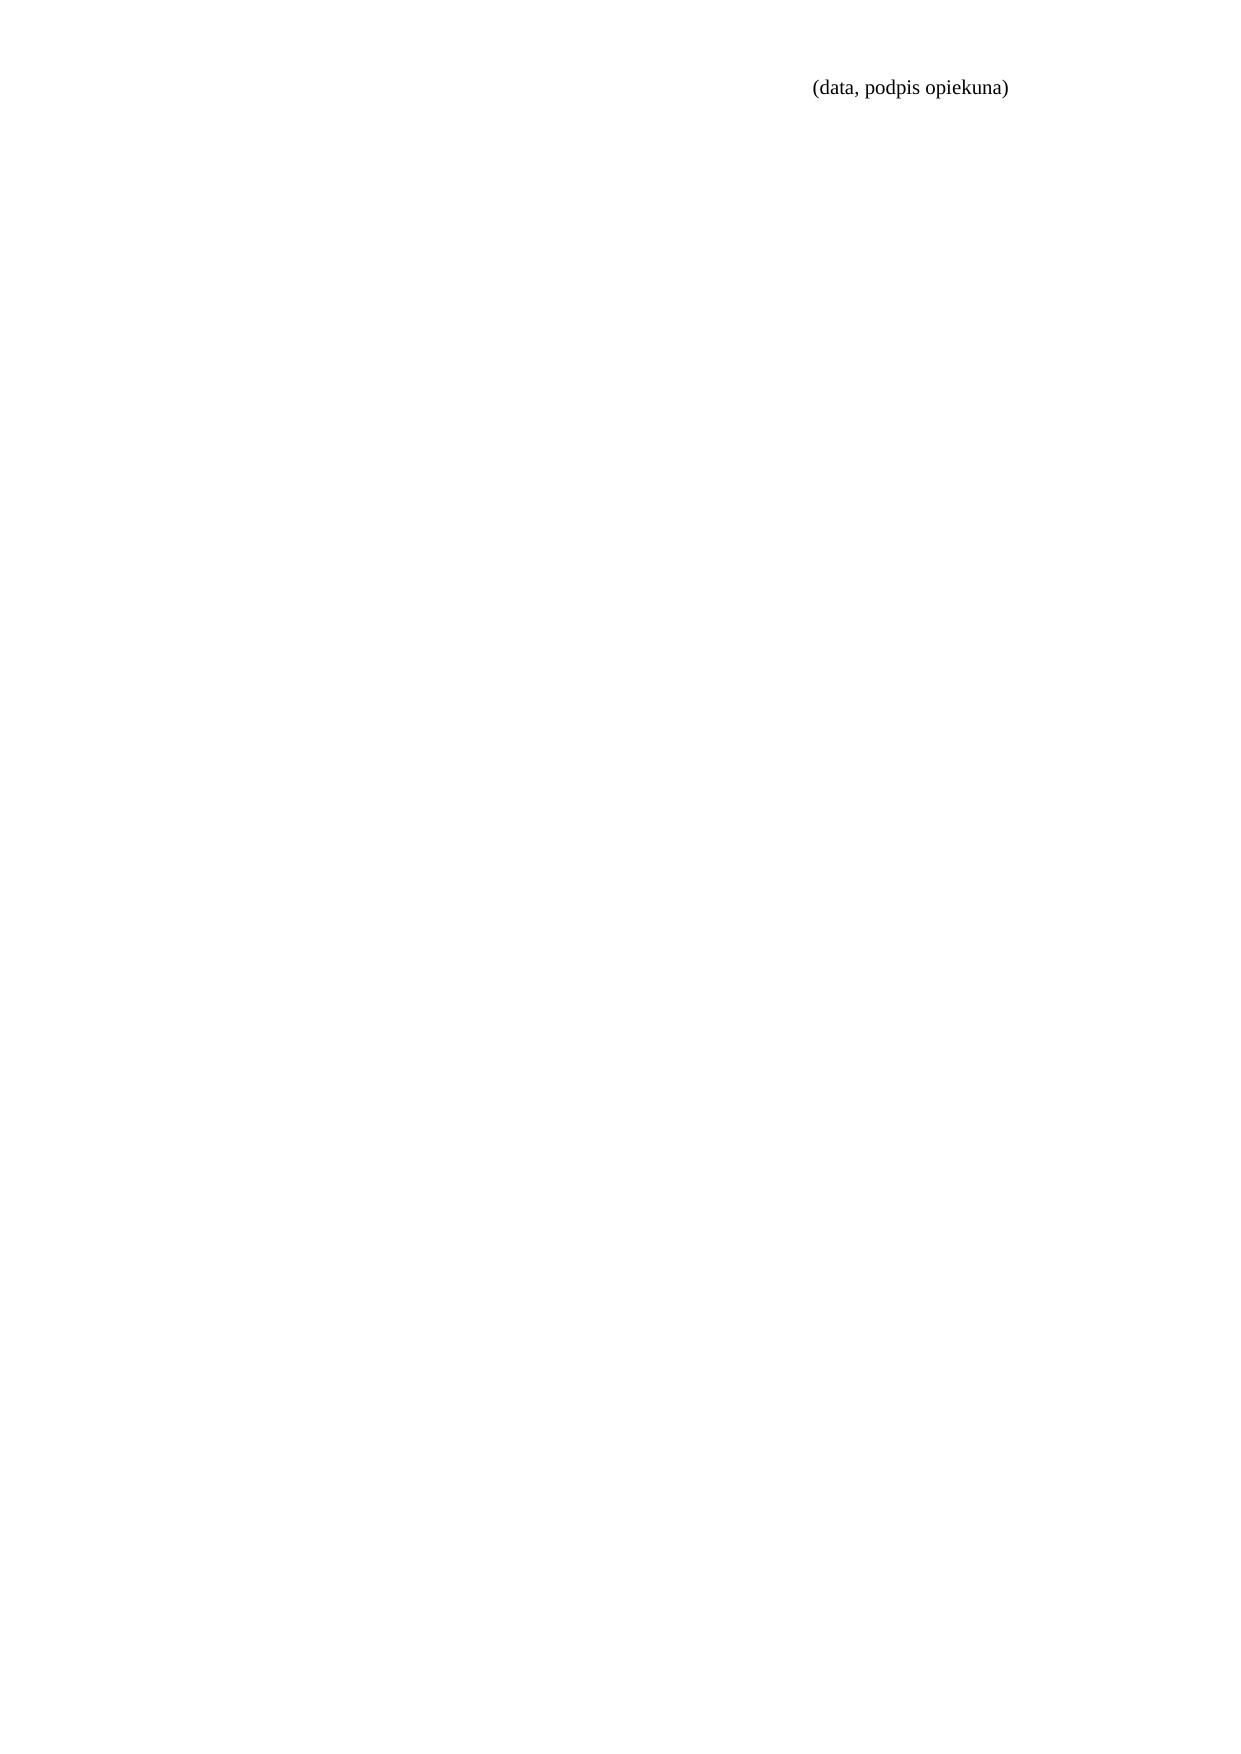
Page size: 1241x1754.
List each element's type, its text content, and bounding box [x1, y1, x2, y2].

text (data, podpis opiekuna) [75, 75, 1165, 99]
